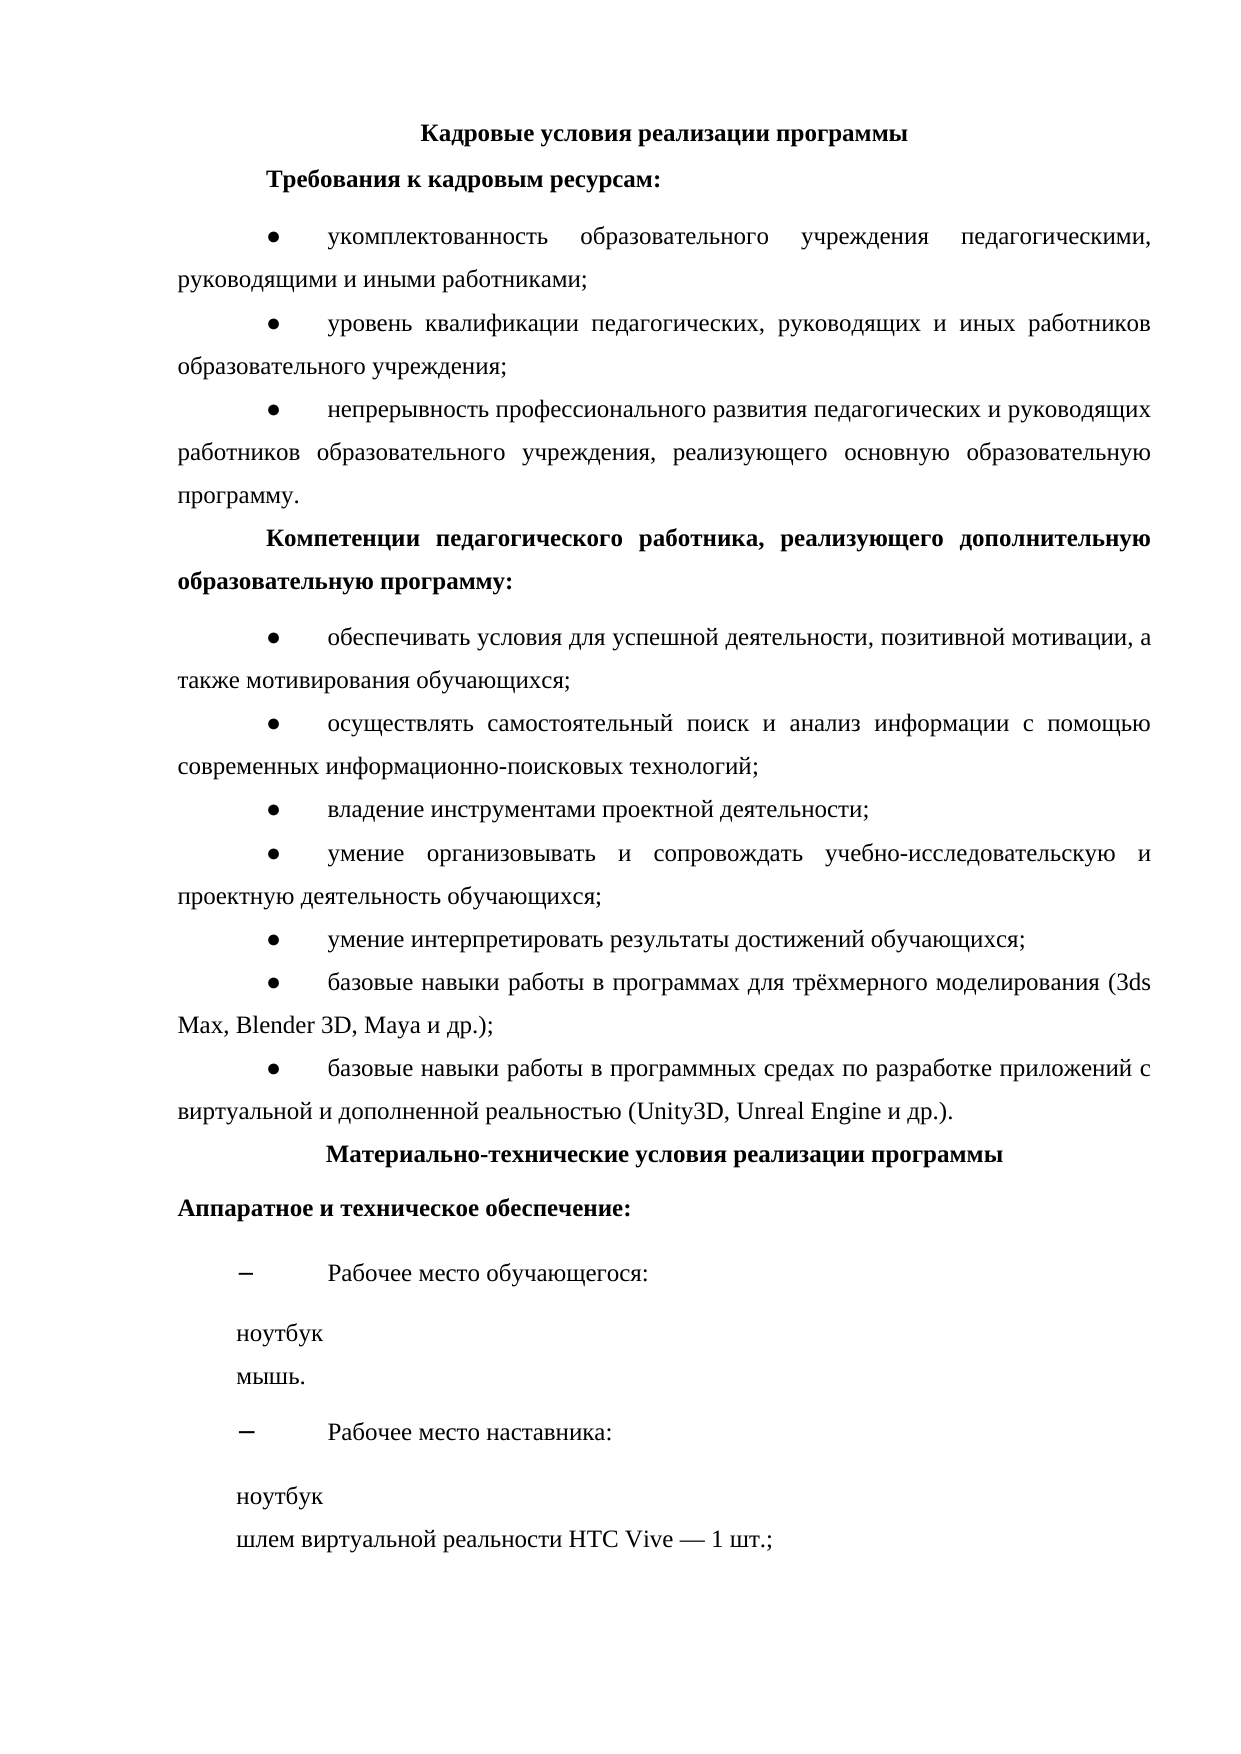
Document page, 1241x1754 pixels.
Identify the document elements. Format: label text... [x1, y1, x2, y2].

list непрерывность профессионального развития педагогических и руководящих работников образовательного учреждения, реализующего основную образовательную программу. [177, 394, 1152, 509]
text мышь. [177, 1361, 1152, 1389]
list умение организовывать и сопровождать учебно-исследовательскую и проектную деятельность обучающихся; [177, 838, 1152, 909]
text Компетенции педагогического работника, реализующего дополнительную образовательную программу: [177, 523, 1152, 595]
text ноутбук [177, 1318, 1152, 1346]
list владение инструментами проектной деятельности; [177, 794, 1152, 823]
text Материально-технические условия реализации программы [177, 1139, 1152, 1168]
list Рабочее место наставника: [177, 1404, 1152, 1455]
text Кадровые условия реализации программы [177, 118, 1152, 147]
text ноутбук [177, 1481, 1152, 1509]
list укомплектованность образовательного учреждения педагогическими, руководящими и иными работниками; [177, 221, 1152, 293]
list осуществлять самостоятельный поиск и анализ информации с помощью современных информационно-поисковых технологий; [177, 708, 1152, 780]
list базовые навыки работы в программах для трёхмерного моделирования (3ds Max, Blender 3D, Maya и др.); [177, 967, 1152, 1039]
list базовые навыки работы в программных средах по разработке приложений с виртуальной и дополненной реальностью (Unity3D, Unreal Engine и др.). [177, 1053, 1152, 1125]
list обеспечивать условия для успешной деятельности, позитивной мотивации, а также мотивирования обучающихся; [177, 622, 1152, 694]
list умение интерпретировать результаты достижений обучающихся; [177, 924, 1152, 953]
list Рабочее место обучающегося: [177, 1247, 1152, 1294]
text шлем виртуальной реальности HTC Vive — 1 шт.; [177, 1524, 1152, 1553]
text Аппаратное и техническое обеспечение: [177, 1193, 1152, 1222]
text Требования к кадровым ресурсам: [177, 164, 1152, 192]
list уровень квалификации педагогических, руководящих и иных работников образовательного учреждения; [177, 308, 1152, 379]
